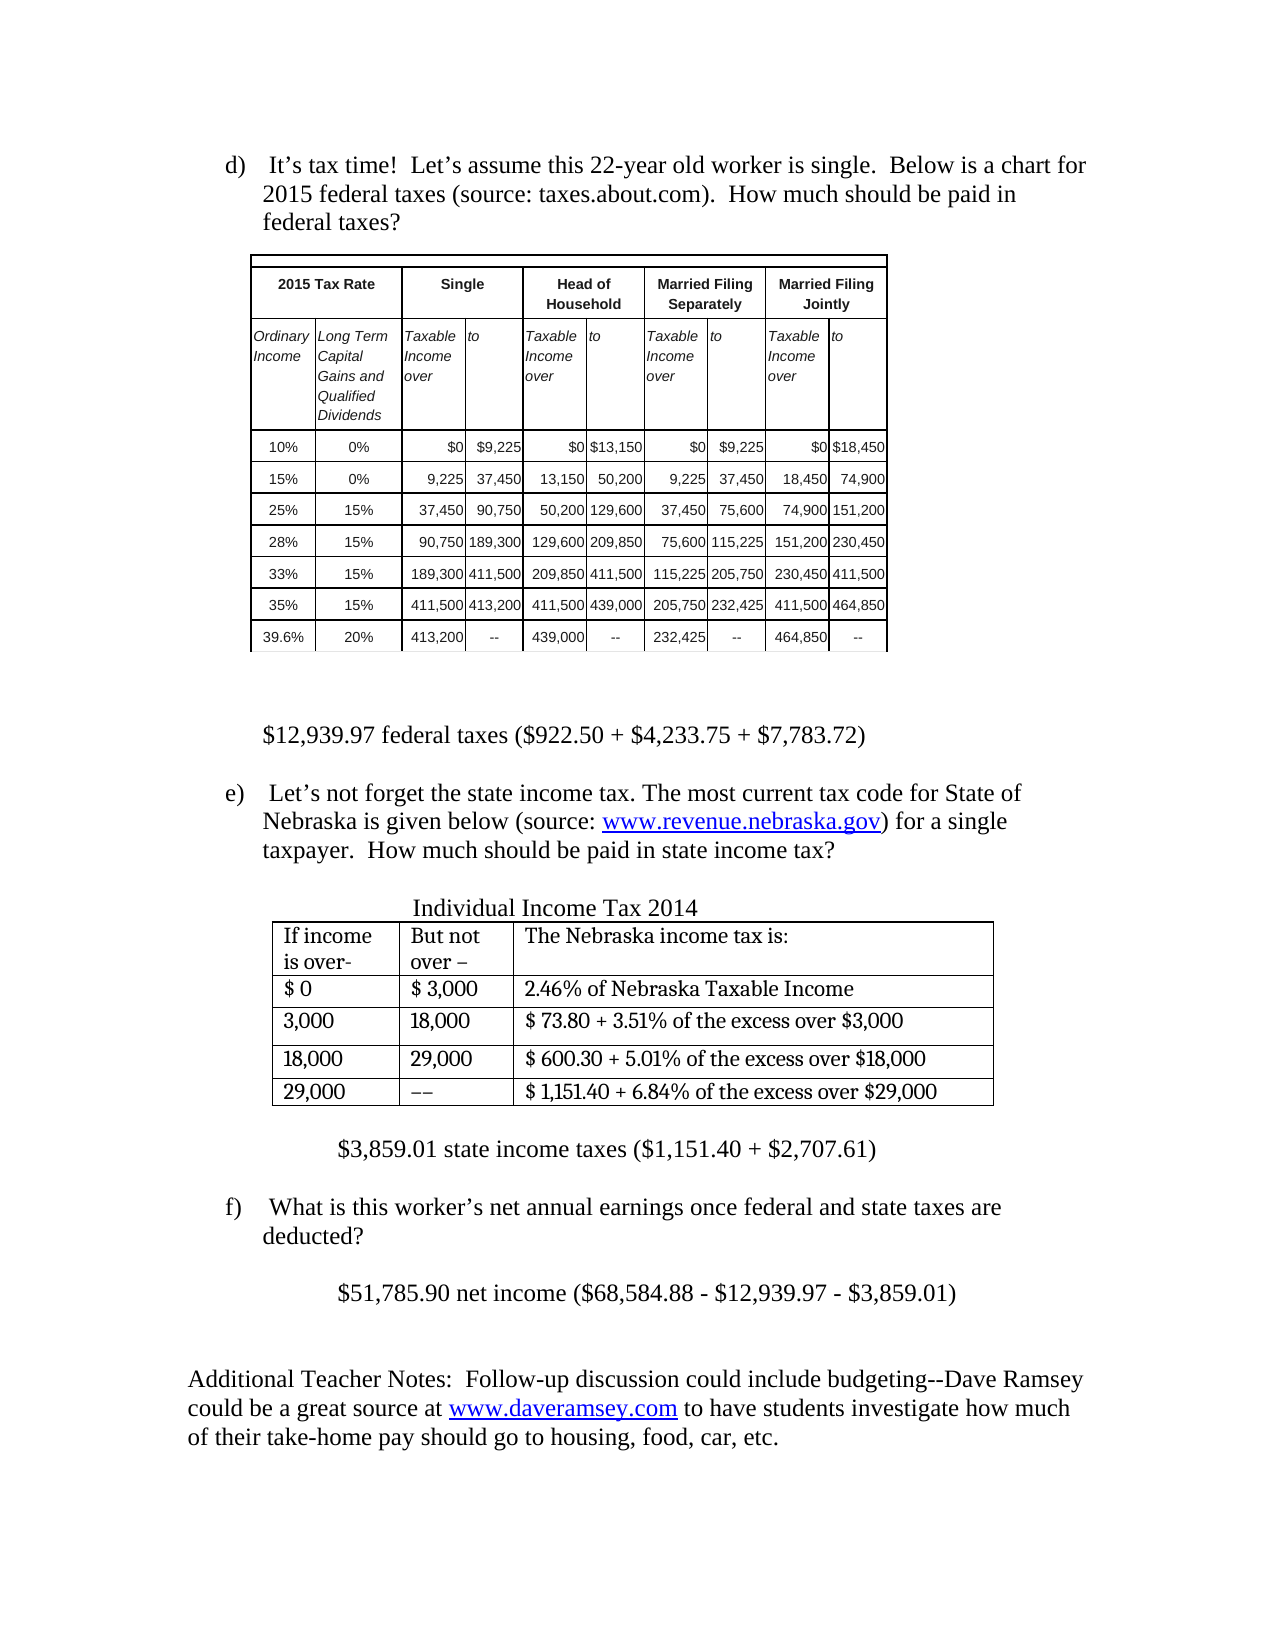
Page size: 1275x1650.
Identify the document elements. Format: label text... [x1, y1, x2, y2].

table_cell 411,500 [766, 589, 828, 619]
table_header If income is over- [273, 923, 399, 975]
table_cell 151,200 [830, 494, 886, 524]
table_cell to [708, 319, 765, 429]
table_cell 50,200 [524, 494, 586, 524]
table_cell $9,225 [708, 431, 765, 461]
text $51,785.90 net income ($68,584.88 - $12,939.97 - $3,859.01) [337, 1278, 1087, 1307]
list It’s tax time! Let’s assume this 22-year old worker is single. Below is a chart for 2015 federal taxes (source: taxes.about.com). How much should be paid in federal taxes? [225, 150, 1087, 236]
table_cell Ordinary Income [252, 319, 315, 429]
table_cell 2.46% of Nebraska Taxable Income [514, 976, 993, 1007]
table_cell 189,300 [403, 557, 465, 587]
table_cell 35% [252, 589, 315, 619]
table_cell 37,450 [403, 494, 465, 524]
table_cell $0 [524, 431, 586, 461]
table_cell 2015 Tax Rate [252, 268, 401, 318]
text $3,859.01 state income taxes ($1,151.40 + $2,707.61) [187, 1134, 1087, 1163]
table_cell 115,225 [645, 557, 707, 587]
table_cell 205,750 [645, 589, 707, 619]
table_cell 230,450 [830, 526, 886, 556]
table_cell 3,000 [273, 1008, 399, 1045]
table_cell -- [466, 621, 522, 651]
table_cell Long Term Capital Gains and Qualified Dividends [316, 319, 401, 429]
table_cell 90,750 [466, 494, 522, 524]
table_cell –– [400, 1079, 513, 1105]
table_cell 37,450 [708, 462, 765, 492]
table_cell 75,600 [645, 526, 707, 556]
table_cell 29,000 [400, 1046, 513, 1077]
list What is this worker’s net annual earnings once federal and state taxes are deducted? [225, 1192, 1087, 1249]
table_cell 25% [252, 494, 315, 524]
table_header But not over – [400, 923, 513, 975]
table_cell 209,850 [587, 526, 644, 556]
table_cell to [830, 319, 886, 429]
table_header [252, 256, 886, 266]
table_cell $ 73.80 + 3.51% of the excess over $3,000 [514, 1008, 993, 1045]
table_cell 411,500 [403, 589, 465, 619]
table_cell 0% [316, 431, 401, 461]
table_cell $ 1,151.40 + 6.84% of the excess over $29,000 [514, 1079, 993, 1105]
table_cell 115,225 [708, 526, 765, 556]
table_cell 413,200 [466, 589, 522, 619]
table_cell 209,850 [524, 557, 586, 587]
table_cell $13,150 [587, 431, 644, 461]
table_cell 50,200 [587, 462, 644, 492]
table_cell $0 [766, 431, 828, 461]
table_cell 189,300 [466, 526, 522, 556]
table_cell 15% [316, 557, 401, 587]
table_cell 15% [316, 494, 401, 524]
list Let’s not forget the state income tax. The most current tax code for State of Nebraska is given below (source: www.revenue.nebraska.gov) for a single taxpayer. How much should be paid in state income tax? [225, 778, 1087, 864]
table_cell Taxable Income over [766, 319, 828, 429]
table_cell Married Filing Jointly [766, 268, 886, 318]
table_cell 15% [252, 462, 315, 492]
table_cell 37,450 [466, 462, 522, 492]
table_cell 129,600 [524, 526, 586, 556]
table_cell 15% [316, 526, 401, 556]
table_cell 28% [252, 526, 315, 556]
table_cell Taxable Income over [403, 319, 465, 429]
table_cell 9,225 [645, 462, 707, 492]
table_cell -- [708, 621, 765, 651]
table_cell 75,600 [708, 494, 765, 524]
table_cell to [587, 319, 644, 429]
table_cell 411,500 [830, 557, 886, 587]
text $12,939.97 federal taxes ($922.50 + $4,233.75 + $7,783.72) [262, 720, 1087, 749]
table_cell 232,425 [645, 621, 707, 651]
table_cell 74,900 [766, 494, 828, 524]
table_cell $0 [403, 431, 465, 461]
table_cell 18,450 [766, 462, 828, 492]
table_cell 411,500 [466, 557, 522, 587]
table_cell -- [830, 621, 886, 651]
table_cell 37,450 [645, 494, 707, 524]
table_cell Single [403, 268, 522, 318]
table_cell 129,600 [587, 494, 644, 524]
text Additional Teacher Notes: Follow-up discussion could include budgeting--Dave Ramsey could be a great source at www.daveramsey.com to have students investigate how much of their take-home pay should go to housing, food, car, etc. [187, 1364, 1087, 1451]
table_cell 413,200 [403, 621, 465, 651]
table_cell $ 600.30 + 5.01% of the excess over $18,000 [514, 1046, 993, 1077]
table_cell 33% [252, 557, 315, 587]
table_cell 464,850 [766, 621, 828, 651]
text Individual Income Tax 2014 [337, 893, 1087, 921]
table_cell 411,500 [524, 589, 586, 619]
table_cell to [466, 319, 522, 429]
table_cell 151,200 [766, 526, 828, 556]
table_header The Nebraska income tax is: [514, 923, 993, 975]
table_cell 18,000 [400, 1008, 513, 1045]
table_cell $9,225 [466, 431, 522, 461]
table_cell 13,150 [524, 462, 586, 492]
table_cell 205,750 [708, 557, 765, 587]
table_cell -- [587, 621, 644, 651]
table_cell $ 0 [273, 976, 399, 1007]
table_cell 411,500 [587, 557, 644, 587]
table_cell 230,450 [766, 557, 828, 587]
table_cell 39.6% [252, 621, 315, 651]
table_cell 439,000 [524, 621, 586, 651]
table_cell 232,425 [708, 589, 765, 619]
table_cell $ 3,000 [400, 976, 513, 1007]
table_cell 18,000 [273, 1046, 399, 1077]
table_cell $0 [645, 431, 707, 461]
table_cell 9,225 [403, 462, 465, 492]
table_cell Married Filing Separately [645, 268, 765, 318]
table_cell $18,450 [830, 431, 886, 461]
table_cell Head of Household [524, 268, 644, 318]
table_cell Taxable Income over [524, 319, 586, 429]
table_cell Taxable Income over [645, 319, 707, 429]
table_cell 29,000 [273, 1079, 399, 1105]
table_cell 10% [252, 431, 315, 461]
table_cell 439,000 [587, 589, 644, 619]
table_cell 74,900 [830, 462, 886, 492]
table_cell 90,750 [403, 526, 465, 556]
table_cell 20% [316, 621, 401, 651]
table_cell 0% [316, 462, 401, 492]
table_cell 15% [316, 589, 401, 619]
table_cell 464,850 [830, 589, 886, 619]
